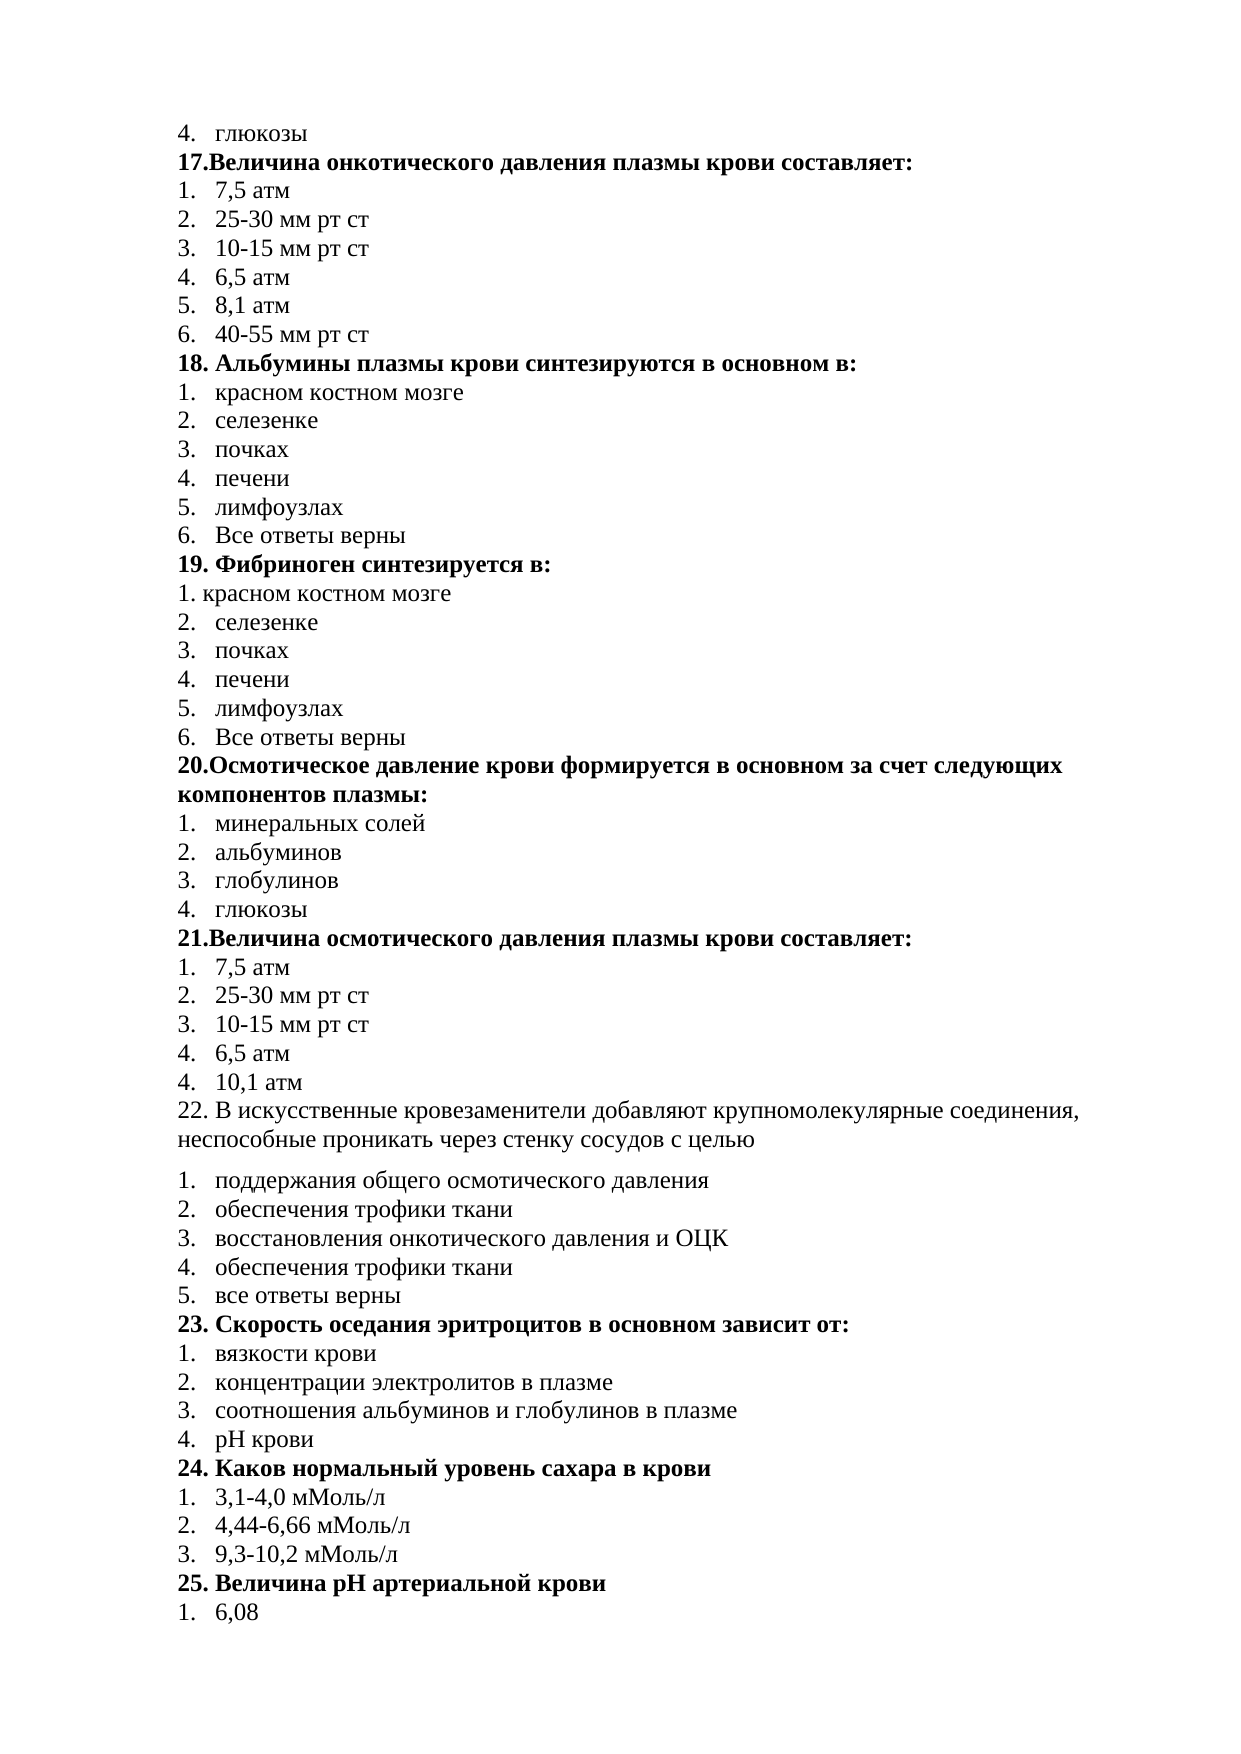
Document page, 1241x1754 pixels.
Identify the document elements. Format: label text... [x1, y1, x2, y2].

text 19. Фибриноген синтезируется в: [177, 549, 1152, 578]
list 7,5 атм [177, 176, 1152, 204]
list Все ответы верны [177, 722, 1152, 751]
list вязкости крови [177, 1338, 1152, 1367]
list соотношения альбуминов и глобулинов в плазме [177, 1396, 1152, 1424]
list 6,5 атм [177, 1038, 1152, 1067]
list концентрации электролитов в плазме [177, 1367, 1152, 1396]
list 25-30 мм рт ст [177, 204, 1152, 233]
list альбуминов [177, 837, 1152, 866]
list печени [177, 463, 1152, 492]
list глюкозы [177, 118, 1152, 147]
list рН крови [177, 1424, 1152, 1453]
list обеспечения трофики ткани [177, 1194, 1152, 1223]
list все ответы верны [177, 1281, 1152, 1309]
list печени [177, 664, 1152, 693]
list красном костном мозге [177, 377, 1152, 406]
list глюкозы [177, 894, 1152, 923]
list 4,44-6,66 мМоль/л [177, 1511, 1152, 1539]
text 24. Каков нормальный уровень сахара в крови [177, 1453, 1152, 1482]
list 10-15 мм рт ст [177, 1009, 1152, 1038]
text 18. Альбумины плазмы крови синтезируются в основном в: [177, 348, 1152, 377]
list 25-30 мм рт ст [177, 981, 1152, 1009]
list поддержания общего осмотического давления [177, 1166, 1152, 1194]
list селезенке [177, 607, 1152, 636]
list обеспечения трофики ткани [177, 1252, 1152, 1281]
list Все ответы верны [177, 521, 1152, 549]
list лимфоузлах [177, 693, 1152, 722]
list 10-15 мм рт ст [177, 233, 1152, 262]
list лимфоузлах [177, 492, 1152, 521]
text 23. Скорость оседания эритроцитов в основном зависит от: [177, 1309, 1152, 1338]
list минеральных солей [177, 808, 1152, 837]
list восстановления онкотического давления и ОЦК [177, 1223, 1152, 1252]
list почках [177, 636, 1152, 664]
list 40-55 мм рт ст [177, 319, 1152, 348]
text 25. Величина рН артериальной крови [177, 1568, 1152, 1597]
list 9,3-10,2 мМоль/л [177, 1539, 1152, 1568]
text 21.Величина осмотического давления плазмы крови составляет: [177, 923, 1152, 952]
text 1. красном костном мозге [177, 578, 1152, 607]
list 8,1 атм [177, 291, 1152, 319]
list глобулинов [177, 866, 1152, 894]
text 20.Осмотическое давление крови формируется в основном за счет следующих компонентов плазмы: [177, 751, 1152, 808]
list селезенке [177, 406, 1152, 434]
list 7,5 атм [177, 952, 1152, 981]
list почках [177, 434, 1152, 463]
list 3,1-4,0 мМоль/л [177, 1482, 1152, 1511]
text 17.Величина онкотического давления плазмы крови составляет: [177, 147, 1152, 176]
list 6,08 [177, 1597, 1152, 1626]
text 22. В искусственные кровезаменители добавляют крупномолекулярные соединения, неспособные проникать через стенку сосудов с целью [177, 1096, 1152, 1153]
list 6,5 атм [177, 262, 1152, 291]
list 10,1 атм [177, 1067, 1152, 1096]
